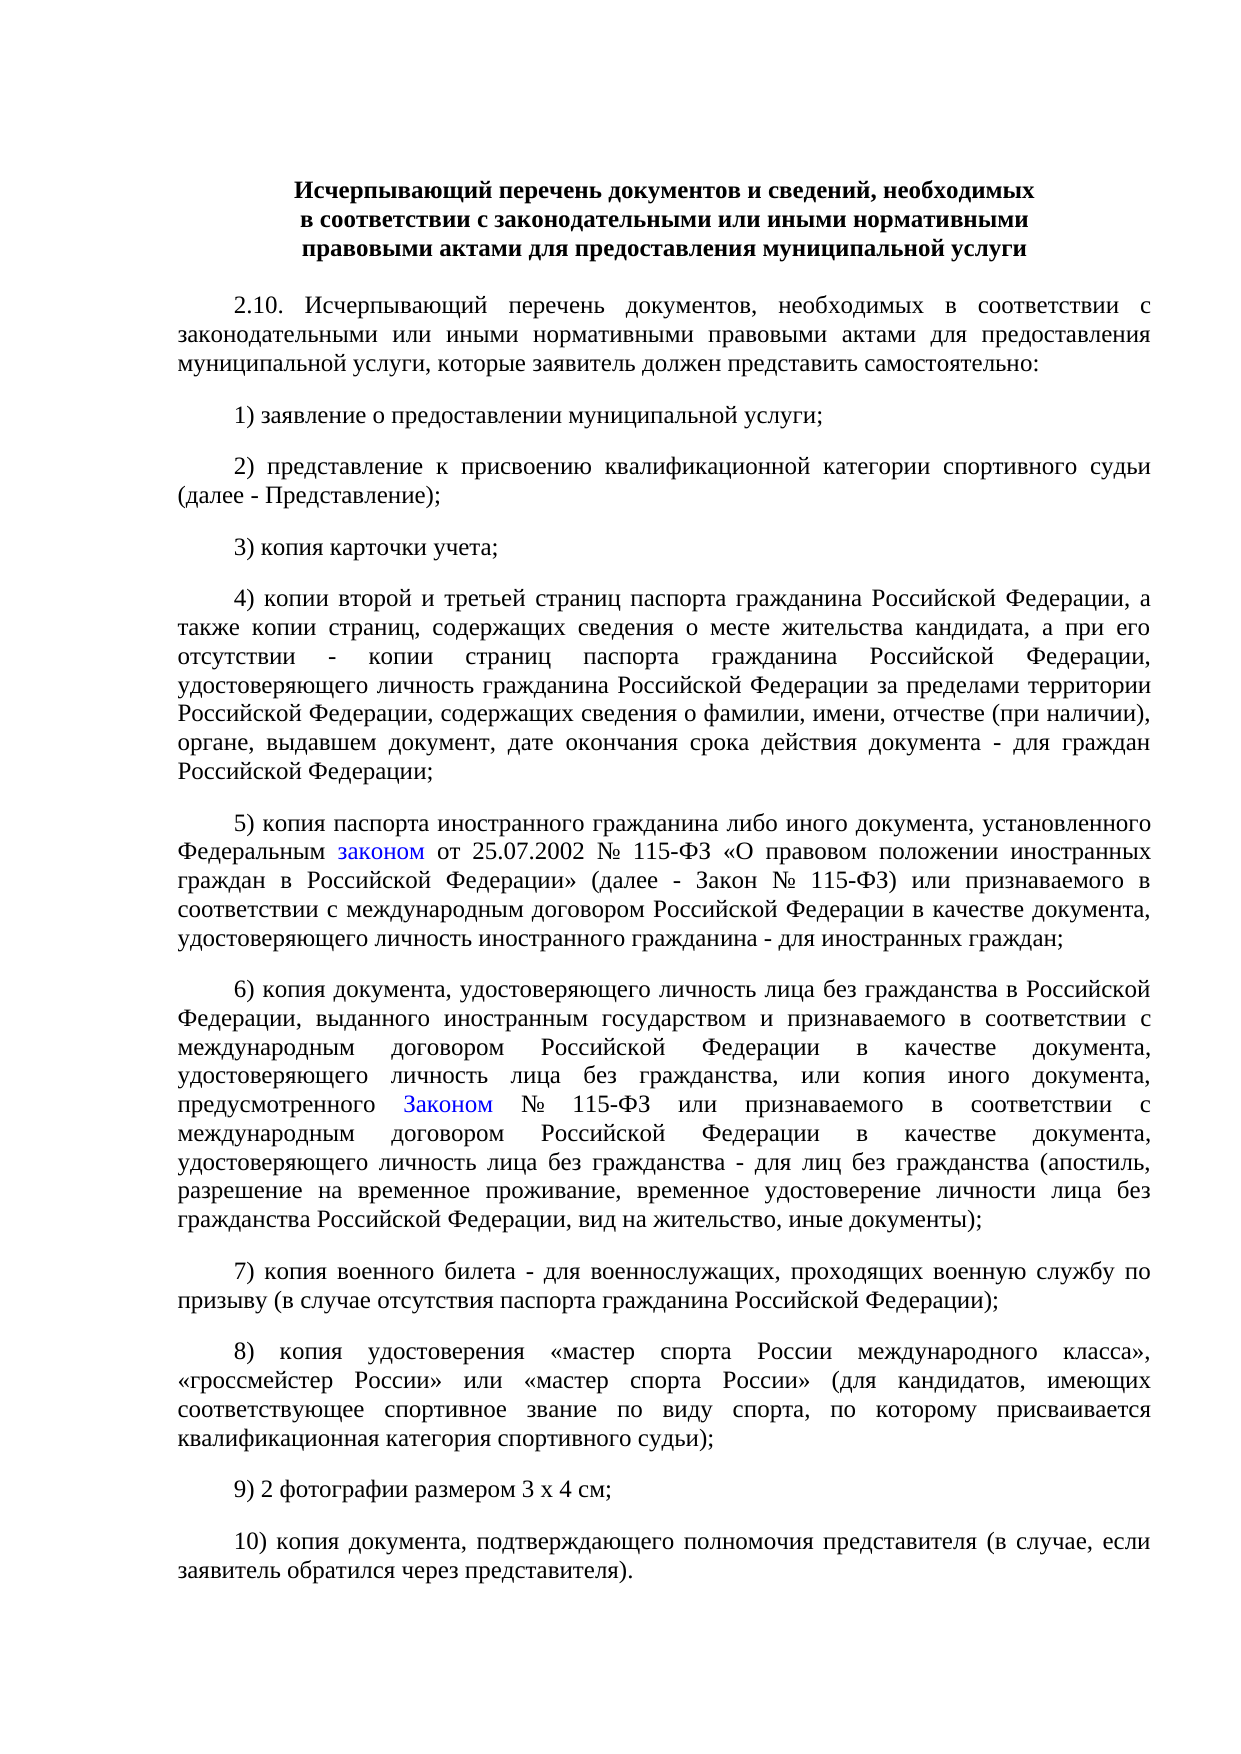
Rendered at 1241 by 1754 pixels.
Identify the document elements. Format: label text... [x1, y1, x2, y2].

text 8) копия удостоверения «мастер спорта России международного класса», «гроссмейстер России» или «мастер спорта России» (для кандидатов, имеющих соответствующее спортивное звание по виду спорта, по которому присваивается квалификационная категория спортивного судьи); [177, 1336, 1152, 1451]
title правовыми актами для предоставления муниципальной услуги [177, 233, 1152, 262]
text 2) представление к присвоению квалификационной категории спортивного судьи (далее - Представление); [177, 451, 1152, 509]
title Исчерпывающий перечень документов и сведений, необходимых [177, 176, 1152, 204]
text 1) заявление о предоставлении муниципальной услуги; [177, 400, 1152, 428]
text 4) копии второй и третьей страниц паспорта гражданина Российской Федерации, а также копии страниц, содержащих сведения о месте жительства кандидата, а при его отсутствии - копии страниц паспорта гражданина Российской Федерации, удостоверяющего личность гражданина Российской Федерации за пределами территории Российской Федерации, содержащих сведения о фамилии, имени, отчестве (при наличии), органе, выдавшем документ, дате окончания срока действия документа - для граждан Российской Федерации; [177, 583, 1152, 785]
text 2.10. Исчерпывающий перечень документов, необходимых в соответствии с законодательными или иными нормативными правовыми актами для предоставления муниципальной услуги, которые заявитель должен представить самостоятельно: [177, 291, 1152, 377]
text 10) копия документа, подтверждающего полномочия представителя (в случае, если заявитель обратился через представителя). [177, 1526, 1152, 1583]
text 9) 2 фотографии размером 3 x 4 см; [177, 1474, 1152, 1503]
text 7) копия военного билета - для военнослужащих, проходящих военную службу по призыву (в случае отсутствия паспорта гражданина Российской Федерации); [177, 1256, 1152, 1313]
text 6) копия документа, удостоверяющего личность лица без гражданства в Российской Федерации, выданного иностранным государством и признаваемого в соответствии с международным договором Российской Федерации в качестве документа, удостоверяющего личность лица без гражданства, или копия иного документа, предусмотренного Законом № 115-ФЗ или признаваемого в соответствии с международным договором Российской Федерации в качестве документа, удостоверяющего личность лица без гражданства - для лиц без гражданства (апостиль, разрешение на временное проживание, временное удостоверение личности лица без гражданства Российской Федерации, вид на жительство, иные документы); [177, 974, 1152, 1233]
text 5) копия паспорта иностранного гражданина либо иного документа, установленного Федеральным законом от 25.07.2002 № 115-ФЗ «О правовом положении иностранных граждан в Российской Федерации» (далее - Закон № 115-ФЗ) или признаваемого в соответствии с международным договором Российской Федерации в качестве документа, удостоверяющего личность иностранного гражданина - для иностранных граждан; [177, 808, 1152, 951]
title в соответствии с законодательными или иными нормативными [177, 204, 1152, 233]
text 3) копия карточки учета; [177, 532, 1152, 561]
